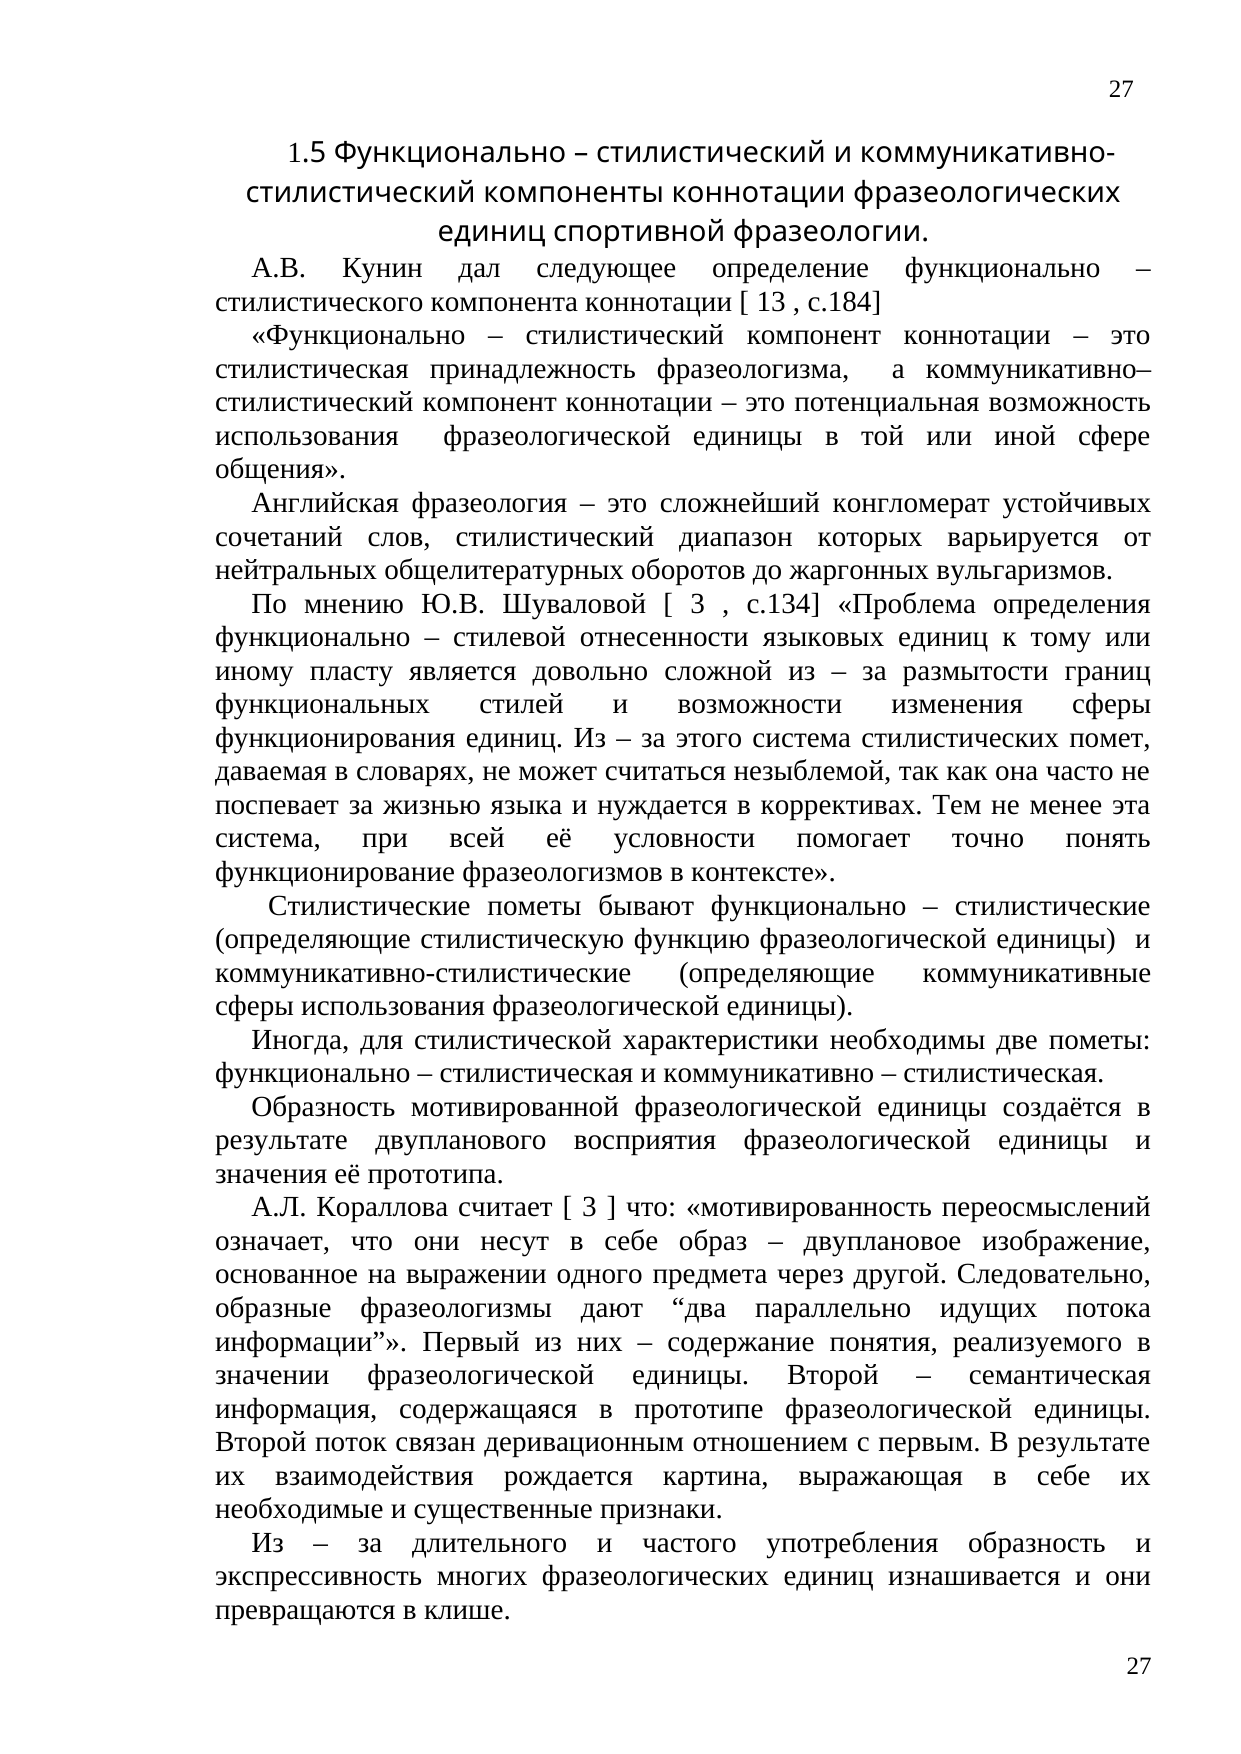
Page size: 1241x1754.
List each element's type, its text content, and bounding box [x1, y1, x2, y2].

text А.В. Кунин дал следующее определение функционально – стилистического компонента коннотации [ 13 , с.184] [215, 250, 1152, 317]
text «Функционально – стилистический компонент коннотации – это стилистическая принадлежность фразеологизма, а коммуникативно–стилистический компонент коннотации – это потенциальная возможность использования фразеологической единицы в той или иной сфере общения». [215, 317, 1152, 485]
text Стилистические пометы бывают функционально – стилистические (определяющие стилистическую функцию фразеологической единицы) и коммуникативно-стилистические (определяющие коммуникативные сферы использования фразеологической единицы). [215, 888, 1152, 1022]
text Образность мотивированной фразеологической единицы создаётся в результате двупланового восприятия фразеологической единицы и значения её прототипа. [215, 1089, 1152, 1189]
text Иногда, для стилистической характеристики необходимы две пометы: функционально – стилистическая и коммуникативно – стилистическая. [215, 1022, 1152, 1089]
text Английская фразеология – это сложнейший конгломерат устойчивых сочетаний слов, стилистический диапазон которых варьируется от нейтральных общелитературных оборотов до жаргонных вульгаризмов. [215, 485, 1152, 586]
text 1.5 Функционально – стилистический и коммуникативно-стилистический компоненты коннотации фразеологических единиц спортивной фразеологии. [215, 131, 1152, 250]
text Из – за длительного и частого употребления образность и экспрессивность многих фразеологических единиц изнашивается и они превращаются в клише. [215, 1525, 1152, 1626]
text А.Л. Кораллова считает [ 3 ] что: «мотивированность переосмыслений означает, что они несут в себе образ – двуплановое изображение, основанное на выражении одного предмета через другой. Следовательно, образные фразеологизмы дают “два параллельно идущих потока информации”». Первый из них – содержание понятия, реализуемого в значении фразеологической единицы. Второй – семантическая информация, содержащаяся в прототипе фразеологической единицы. Второй поток связан деривационным отношением с первым. В результате их взаимодействия рождается картина, выражающая в себе их необходимые и существенные признаки. [215, 1189, 1152, 1525]
text По мнению Ю.В. Шуваловой [ 3 , с.134] «Проблема определения функционально – стилевой отнесенности языковых единиц к тому или иному пласту является довольно сложной из – за размытости границ функциональных стилей и возможности изменения сферы функционирования единиц. Из – за этого система стилистических помет, даваемая в словарях, не может считаться незыблемой, так как она часто не поспевает за жизнью языка и нуждается в коррективах. Тем не менее эта система, при всей её условности помогает точно понять функционирование фразеологизмов в контексте». [215, 586, 1152, 888]
